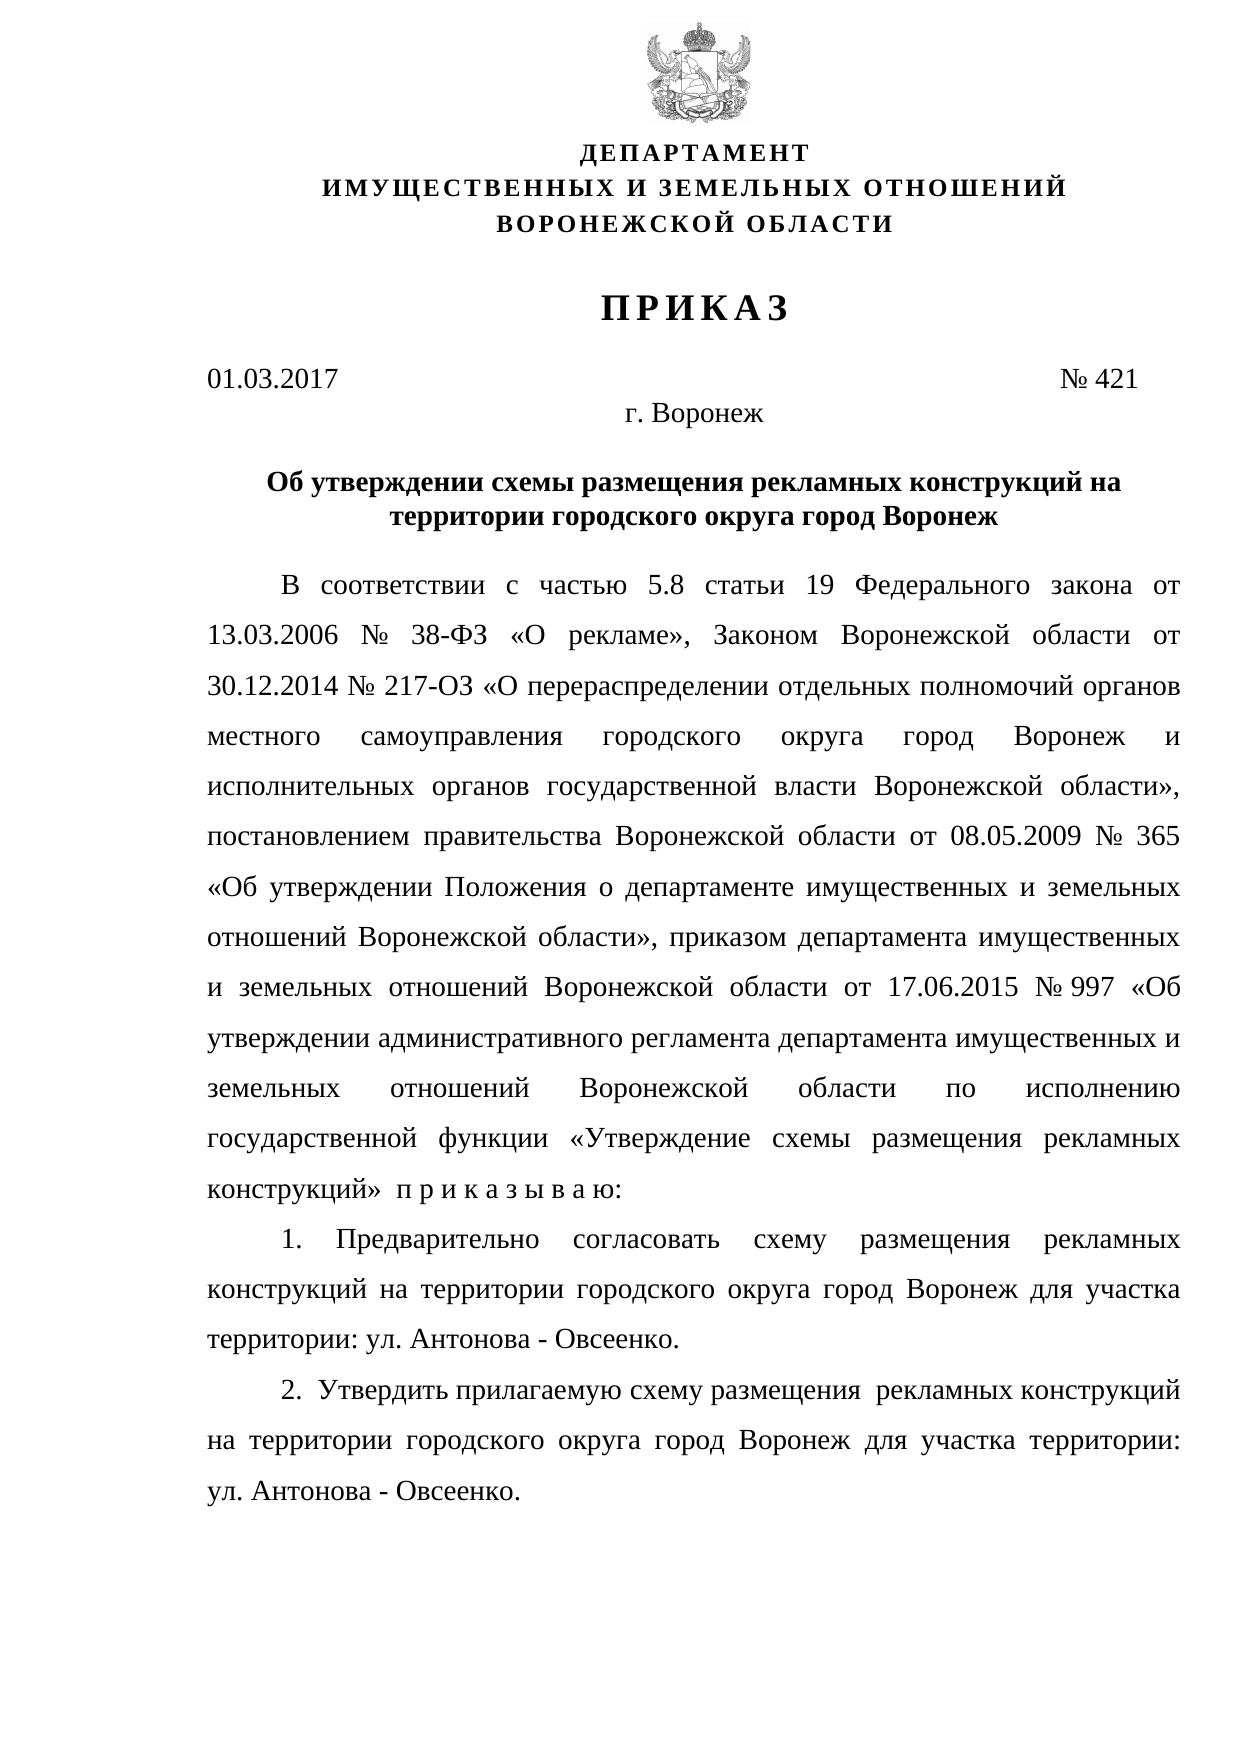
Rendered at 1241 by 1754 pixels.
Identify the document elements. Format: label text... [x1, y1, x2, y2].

text 1. Предварительно согласовать схему размещения рекламных конструкций на территории городского округа город Воронеж для участка территории: ул. Антонова - Овсеенко. [207, 1221, 1181, 1355]
subtitle ДЕПАРТАМЕНТ [207, 143, 1181, 166]
subtitle ИМУЩЕСТВЕННЫХ И ЗЕМЕЛЬНЫХ ОТНОШЕНИЙ [207, 178, 1181, 201]
text В соответствии с частью 5.8 статьи 19 Федерального закона от 13.03.2006 № 38-ФЗ «О рекламе», Законом Воронежской области от 30.12.2014 № 217-ОЗ «О перераспределении отдельных полномочий органов местного самоуправления городского округа город Воронеж и исполнительных органов государственной власти Воронежской области», постановлением правительства Воронежской области от 08.05.2009 № 365 «Об утверждении Положения о департаменте имущественных и земельных отношений Воронежской области», приказом департамента имущественных и земельных отношений Воронежской области от 17.06.2015 № 997 «Об утверждении административного регламента департамента имущественных и земельных отношений Воронежской области по исполнению государственной функции «Утверждение схемы размещения рекламных конструкций» п р и к а з ы в а ю: [207, 567, 1181, 1204]
text ПРИКАЗ [207, 285, 1181, 328]
text 01.03.2017 № 421 [207, 362, 1181, 395]
text 2. Утвердить прилагаемую схему размещения рекламных конструкций на территории городского округа город Воронеж для участка территории: ул. Антонова - Овсеенко. [207, 1372, 1181, 1506]
subtitle ВОРОНЕЖСКОЙ ОБЛАСТИ [207, 214, 1181, 237]
title Об утверждении схемы размещения рекламных конструкций на территории городского округа город Воронеж [207, 464, 1181, 531]
text г. Воронеж [207, 395, 1181, 429]
